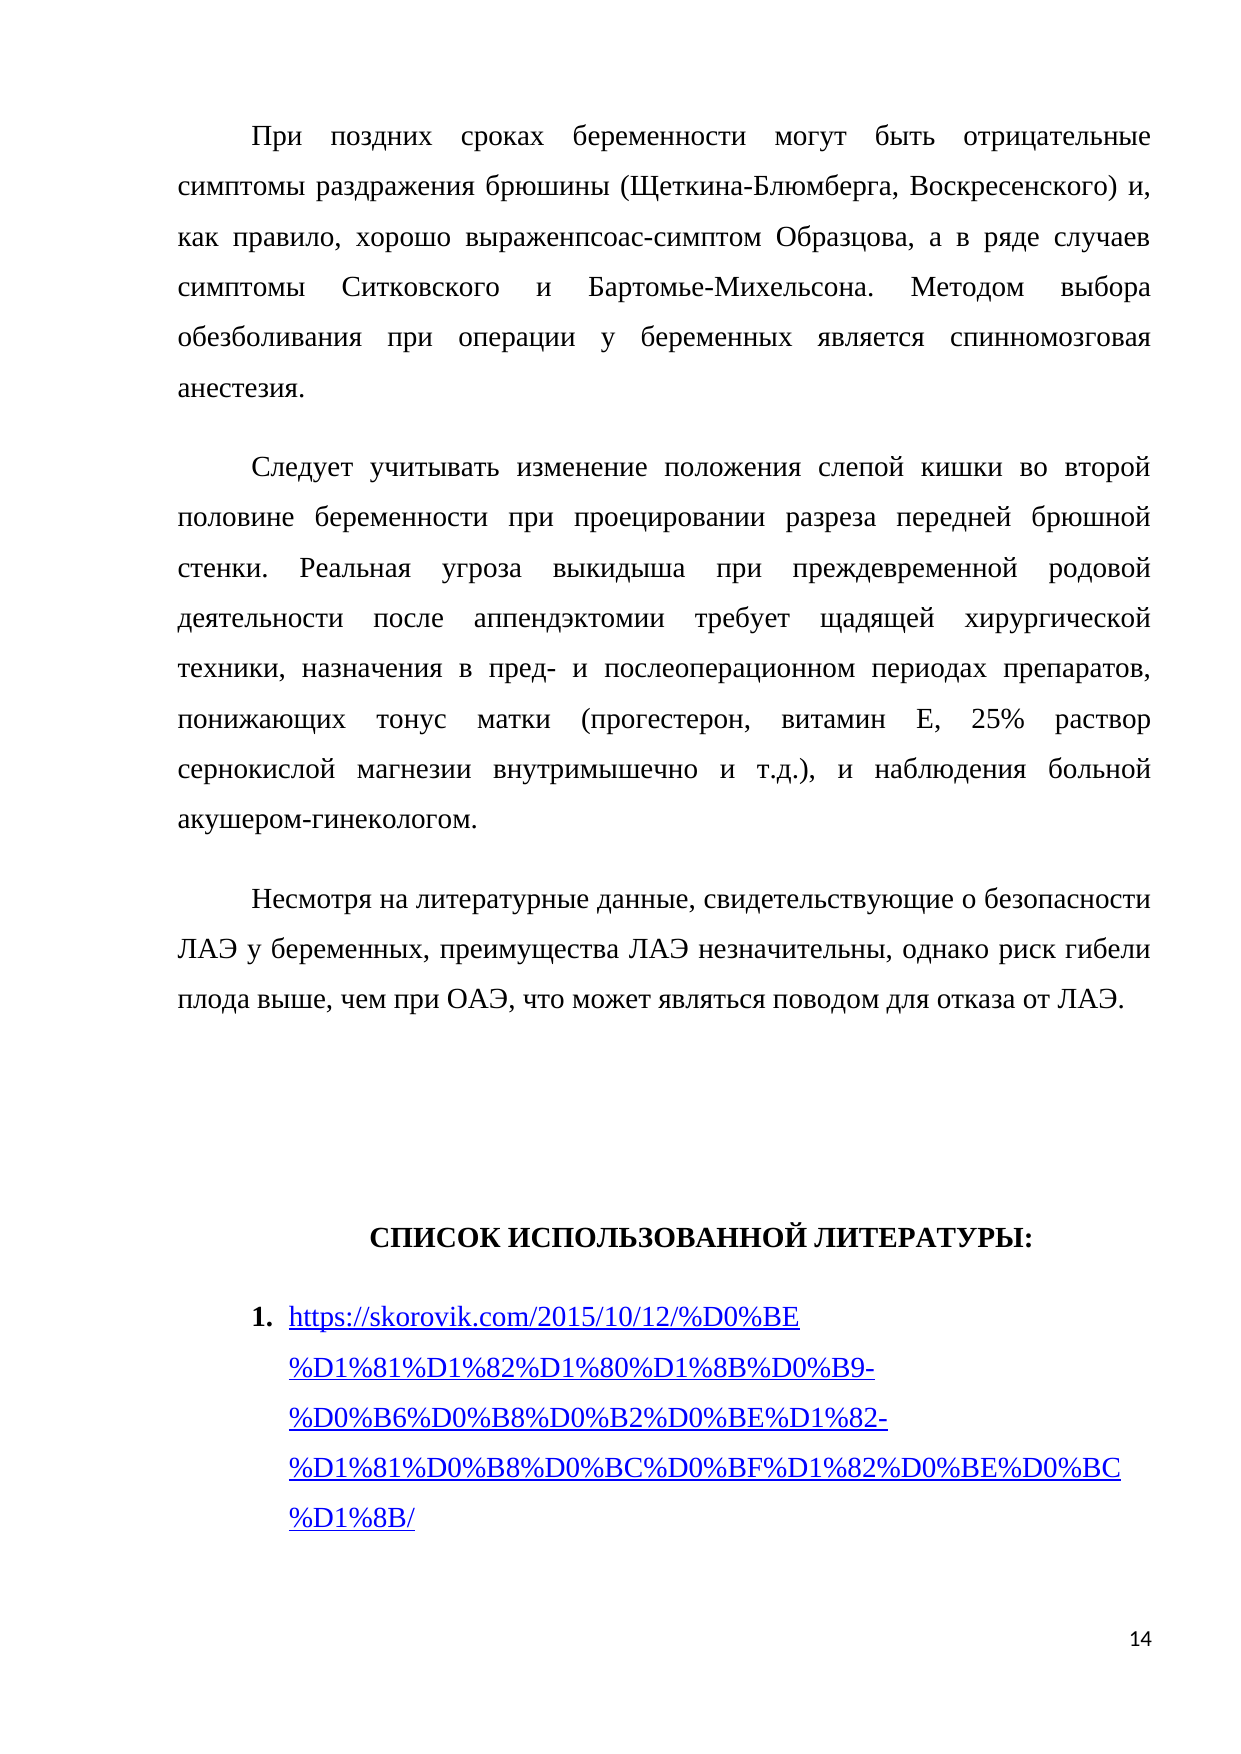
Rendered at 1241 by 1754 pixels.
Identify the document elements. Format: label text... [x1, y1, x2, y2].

list https://skorovik.com/2015/10/12/%D0%BE%D1%81%D1%82%D1%80%D1%8B%D0%B9-%D0%B6%D0%B8%D0%B2%D0%BE%D1%82-%D1%81%D0%B8%D0%BC%D0%BF%D1%82%D0%BE%D0%BC%D1%8B/ [251, 1299, 1152, 1534]
text При поздних сроках беременности могут быть отрицательные симптомы раздражения брюшины (Щеткина-Блюмберга, Воскресенского) и, как правило, хорошо выраженпсоас-симптом Образцова, а в ряде случаев симптомы Ситковского и Бартомье-Михельсона. Методом выбора обезболивания при операции у беременных является спинномозговая анестезия. [177, 118, 1152, 403]
text СПИСОК ИСПОЛЬЗОВАННОЙ ЛИТЕРАТУРЫ: [177, 1220, 1152, 1253]
text Следует учитывать изменение положения слепой кишки во второй половине беременности при проецировании разреза передней брюшной стенки. Реальная угроза выкидыша при преждевременной родовой деятельности после аппендэктомии требует щадящей хирургической техники, назначения в пред- и послеоперационном периодах препаратов, понижающих тонус матки (прогестерон, витамин Е, 25% раствор сернокислой магнезии внутримышечно и т.д.), и наблюдения больной акушером-гинекологом. [177, 449, 1152, 835]
text Несмотря на литературные данные, свидетельствующие о безопасности ЛАЭ у беременных, преимущества ЛАЭ незначительны, однако риск гибели плода выше, чем при ОАЭ, что может являться поводом для отказа от ЛАЭ. [177, 881, 1152, 1015]
